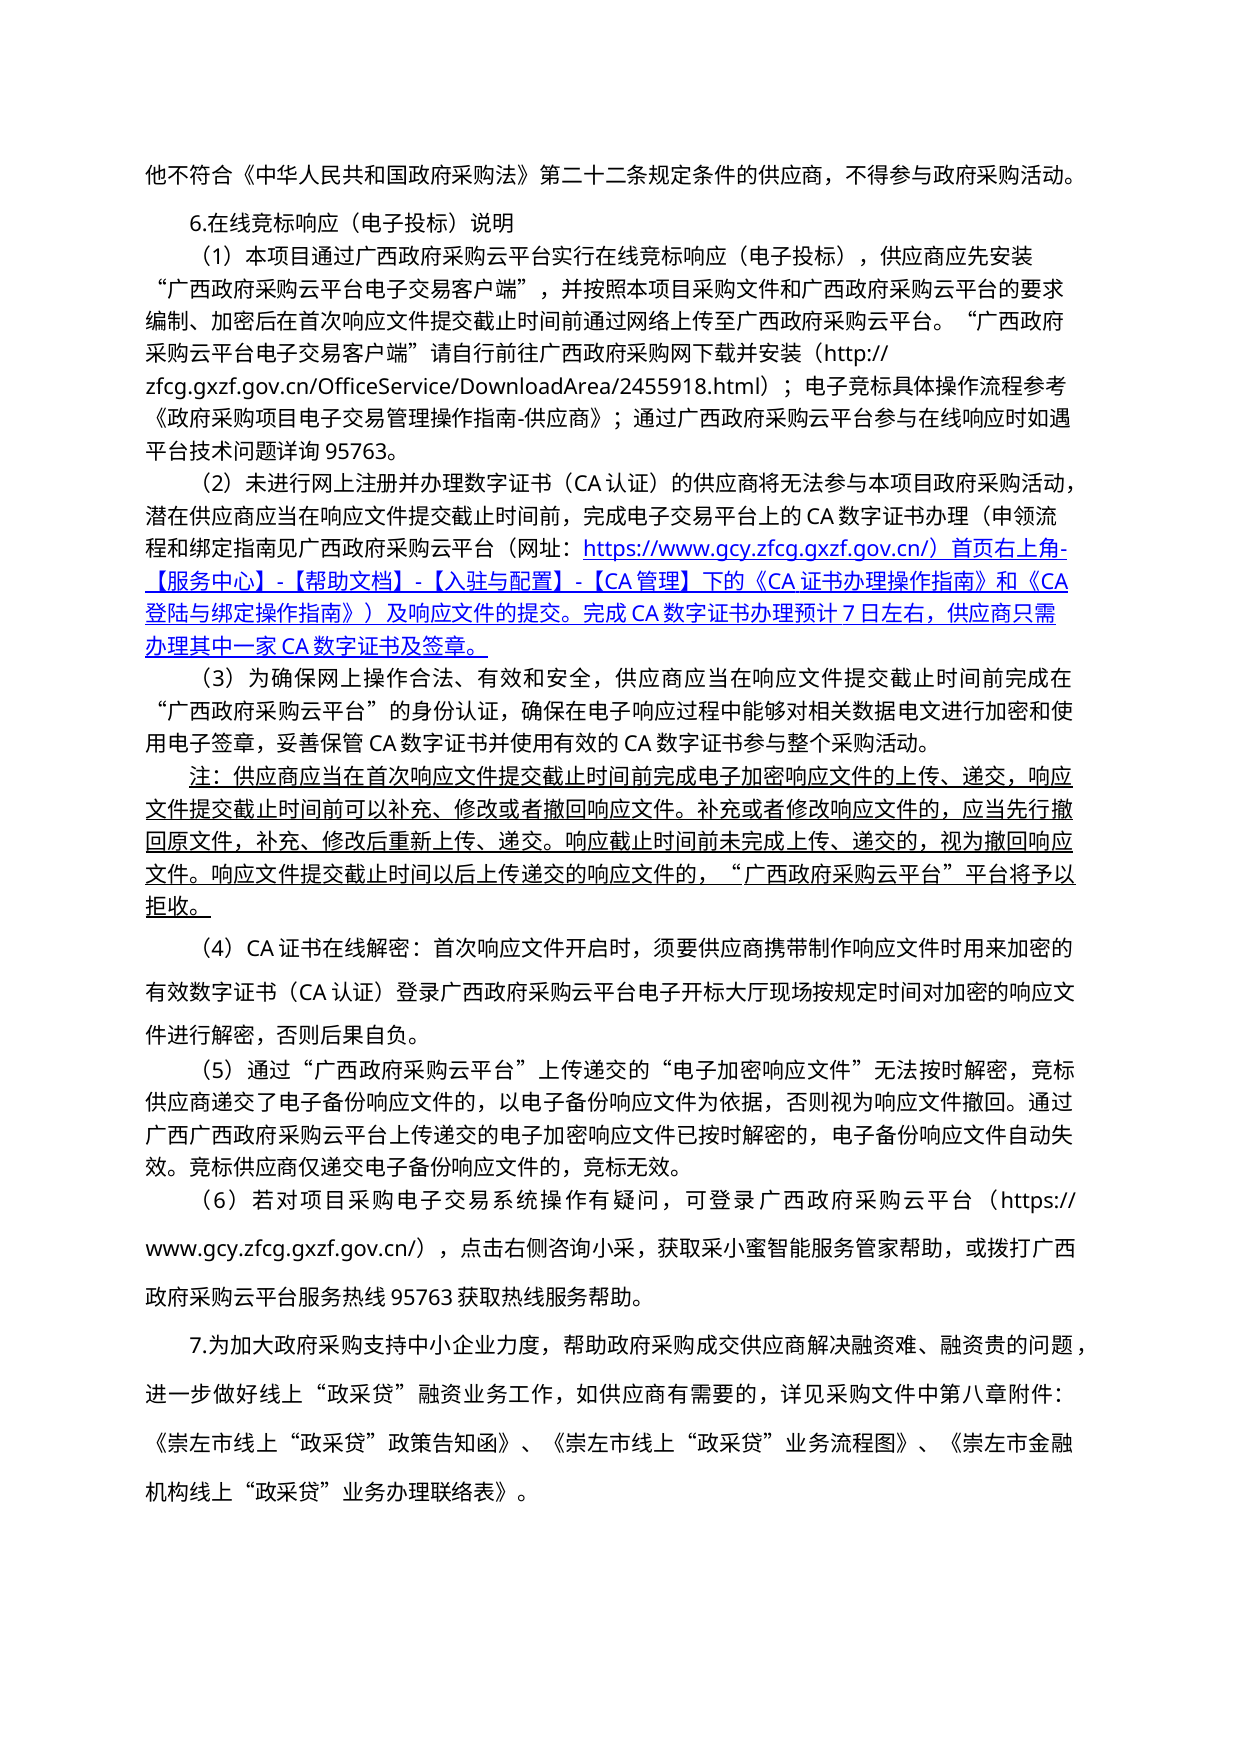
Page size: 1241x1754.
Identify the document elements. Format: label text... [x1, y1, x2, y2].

text （2）未进行网上注册并办理数字证书（CA认证）的供应商将无法参与本项目政府采购活动，潜在供应商应当在响应文件提交截止时间前，完成电子交易平台上的CA数字证书办理（申领流程和绑定指南见广西政府采购云平台（网址：https://www.gcy.zfcg.gxzf.gov.cn/）首页右上角-【服务中心】-【帮助文档】-【入驻与配置】-【CA管理】下的《CA证书办理操作指南》和《CA登陆与绑定操作指南》）及响应文件的提交。完成CA数字证书办理预计7日左右，供应商只需办理其中一家CA数字证书及签章。 [145, 466, 1076, 661]
text （6）若对项目采购电子交易系统操作有疑问，可登录广西政府采购云平台（https://www.gcy.zfcg.gxzf.gov.cn/），点击右侧咨询小采，获取采小蜜智能服务管家帮助，或拨打广西政府采购云平台服务热线95763获取热线服务帮助。 [145, 1182, 1076, 1312]
text 注：供应商应当在首次响应文件提交截止时间前完成电子加密响应文件的上传、递交，响应文件提交截止时间前可以补充、修改或者撤回响应文件。补充或者修改响应文件的，应当先行撤回原文件，补充、修改后重新上传、递交。响应截止时间前未完成上传、递交的，视为撤回响应文件。响应文件提交截止时间以后上传递交的响应文件的，“广西政府采购云平台”平台将予以拒收。 [145, 759, 1076, 921]
text （3）为确保网上操作合法、有效和安全，供应商应当在响应文件提交截止时间前完成在“广西政府采购云平台”的身份认证，确保在电子响应过程中能够对相关数据电文进行加密和使用电子签章，妥善保管CA数字证书并使用有效的CA数字证书参与整个采购活动。 [145, 661, 1076, 759]
text 6.在线竞标响应（电子投标）说明 [145, 206, 1076, 239]
text 7.为加大政府采购支持中小企业力度，帮助政府采购成交供应商解决融资难、融资贵的问题，进一步做好线上“政采贷”融资业务工作，如供应商有需要的，详见采购文件中第八章附件：《崇左市线上“政采贷”政策告知函》、《崇左市线上“政采贷”业务流程图》、《崇左市金融机构线上“政采贷”业务办理联络表》。 [145, 1328, 1076, 1507]
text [145, 158, 1076, 190]
text （4）CA证书在线解密：首次响应文件开启时，须要供应商携带制作响应文件时用来加密的有效数字证书（CA认证）登录广西政府采购云平台电子开标大厅现场按规定时间对加密的响应文件进行解密，否则后果自负。 [145, 921, 1076, 1052]
text （1）本项目通过广西政府采购云平台实行在线竞标响应（电子投标），供应商应先安装“广西政府采购云平台电子交易客户端”，并按照本项目采购文件和广西政府采购云平台的要求编制、加密后在首次响应文件提交截止时间前通过网络上传至广西政府采购云平台。“广西政府采购云平台电子交易客户端”请自行前往广西政府采购网下载并安装（http://zfcg.gxzf.gov.cn/OfficeService/DownloadArea/2455918.html）；电子竞标具体操作流程参考《政府采购项目电子交易管理操作指南-供应商》；通过广西政府采购云平台参与在线响应时如遇平台技术问题详询95763。 [145, 239, 1076, 466]
text （5）通过“广西政府采购云平台”上传递交的“电子加密响应文件”无法按时解密，竞标供应商递交了电子备份响应文件的，以电子备份响应文件为依据，否则视为响应文件撤回。通过广西广西政府采购云平台上传递交的电子加密响应文件已按时解密的，电子备份响应文件自动失效。竞标供应商仅递交电子备份响应文件的，竞标无效。 [145, 1052, 1076, 1182]
